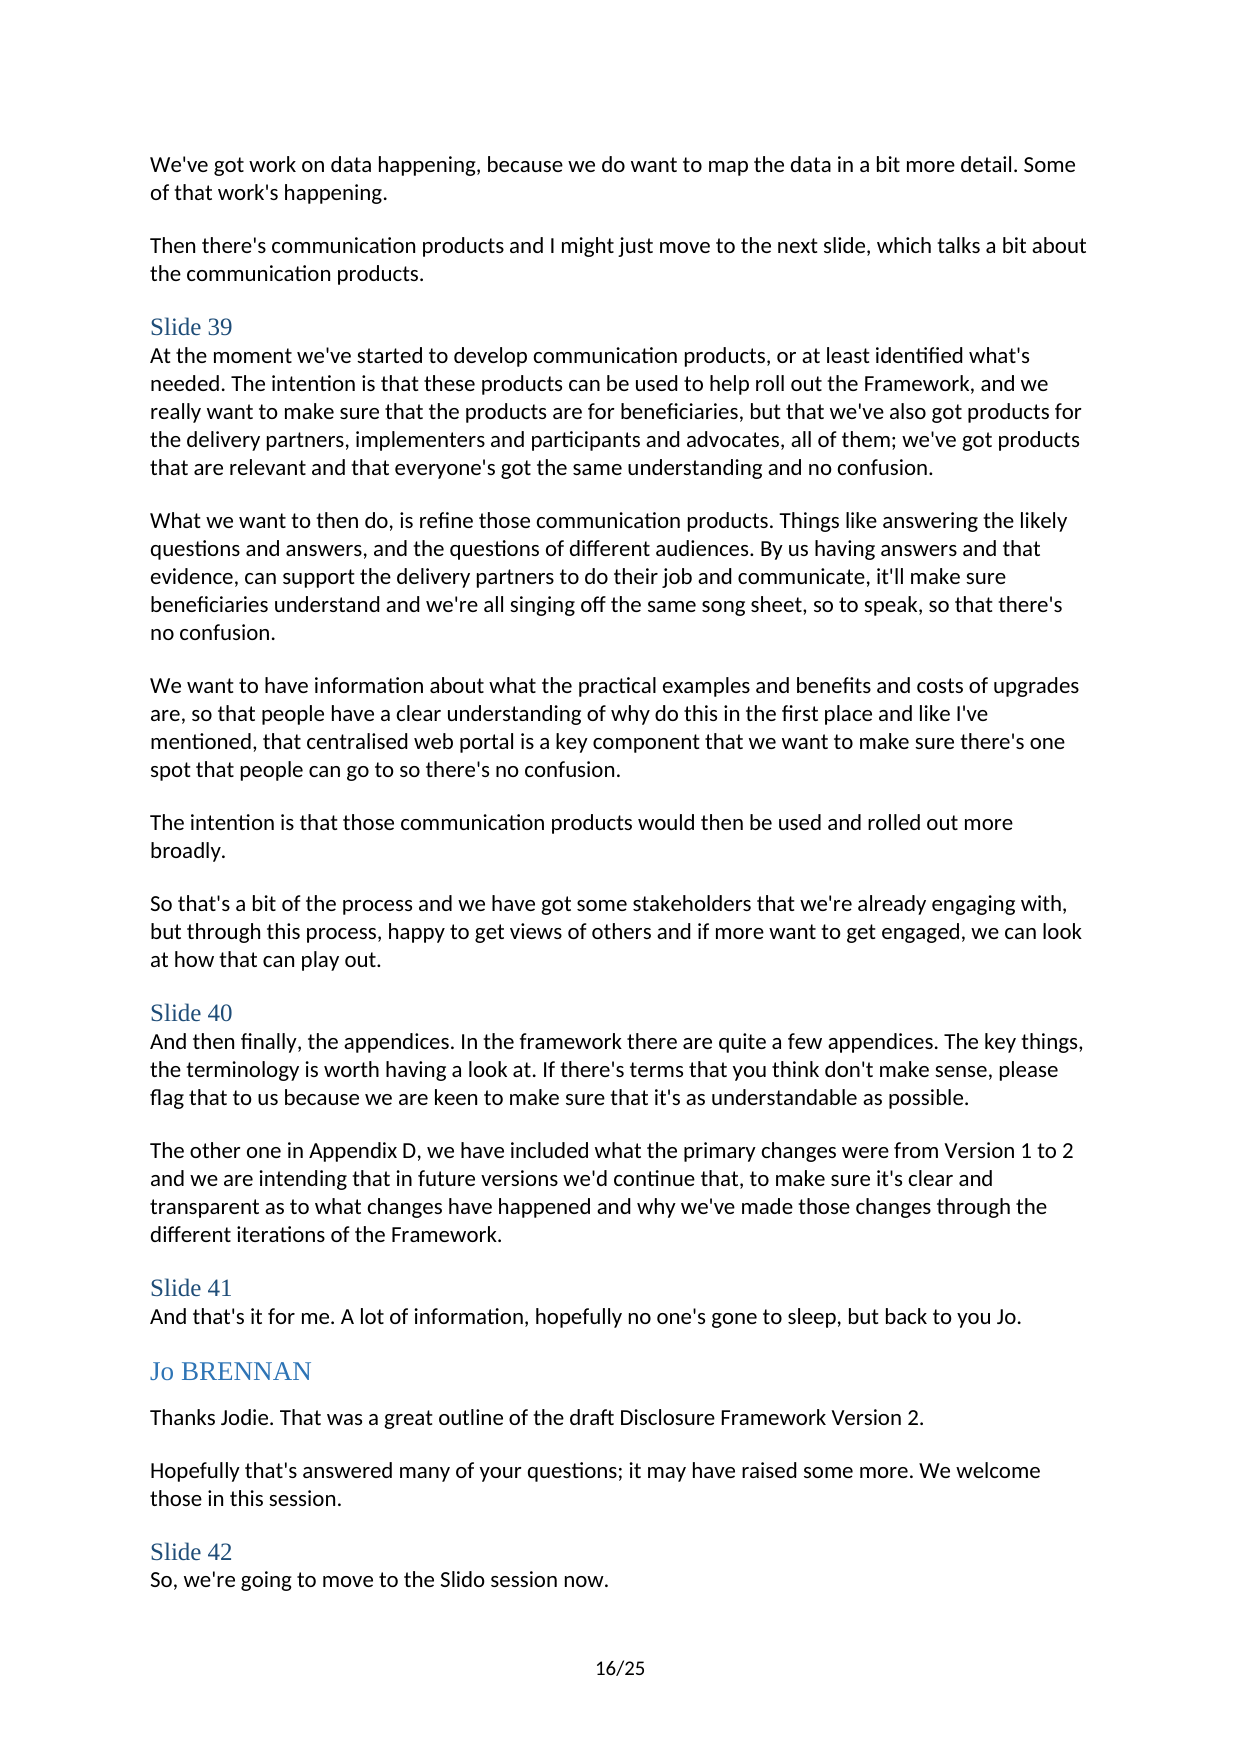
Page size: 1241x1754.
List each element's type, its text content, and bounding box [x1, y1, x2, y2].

text And then finally, the appendices. In the framework there are quite a few appendices. The key things, the terminology is worth having a look at. If there's terms that you think don't make sense, please flag that to us because we are keen to make sure that it's as understandable as possible. [150, 1027, 1090, 1111]
text So that's a bit of the process and we have got some stakeholders that we're already engaging with, but through this process, happy to get views of others and if more want to get engaged, we can look at how that can play out. [150, 889, 1090, 973]
text The intention is that those communication products would then be used and rolled out more broadly. [150, 808, 1090, 864]
text Hopefully that's answered many of your questions; it may have raised some more. We welcome those in this session. [150, 1456, 1090, 1512]
subtitle Slide 40 [150, 998, 1090, 1027]
text The other one in Appendix D, we have included what the primary changes were from Version 1 to 2 and we are intending that in future versions we'd continue that, to make sure it's clear and transparent as to what changes have happened and why we've made those changes through the different iterations of the Framework. [150, 1136, 1090, 1248]
text Then there's communication products and I might just move to the next slide, which talks a bit about the communication products. [150, 231, 1090, 287]
text We've got work on data happening, because we do want to map the data in a bit more detail. Some of that work's happening. [150, 150, 1090, 206]
subtitle Slide 41 [150, 1273, 1090, 1302]
text And that's it for me. A lot of information, hopefully no one's gone to sleep, but back to you Jo. [150, 1302, 1090, 1330]
text Thanks Jodie. That was a great outline of the draft Disclosure Framework Version 2. [150, 1403, 1090, 1431]
text We want to have information about what the practical examples and benefits and costs of upgrades are, so that people have a clear understanding of why do this in the first place and like I've mentioned, that centralised web portal is a key component that we want to make sure there's one spot that people can go to so there's no confusion. [150, 671, 1090, 783]
subtitle Slide 39 [150, 312, 1090, 341]
subtitle Jo BRENNAN [150, 1355, 1090, 1386]
text At the moment we've started to develop communication products, or at least identified what's needed. The intention is that these products can be used to help roll out the Framework, and we really want to make sure that the products are for beneficiaries, but that we've also got products for the delivery partners, implementers and participants and advocates, all of them; we've got products that are relevant and that everyone's got the same understanding and no confusion. [150, 341, 1090, 481]
text So, we're going to move to the Slido session now. [150, 1566, 1090, 1593]
subtitle Slide 42 [150, 1537, 1090, 1566]
text What we want to then do, is refine those communication products. Things like answering the likely questions and answers, and the questions of different audiences. By us having answers and that evidence, can support the delivery partners to do their job and communicate, it'll make sure beneficiaries understand and we're all singing off the same song sheet, so to speak, so that there's no confusion. [150, 506, 1090, 646]
